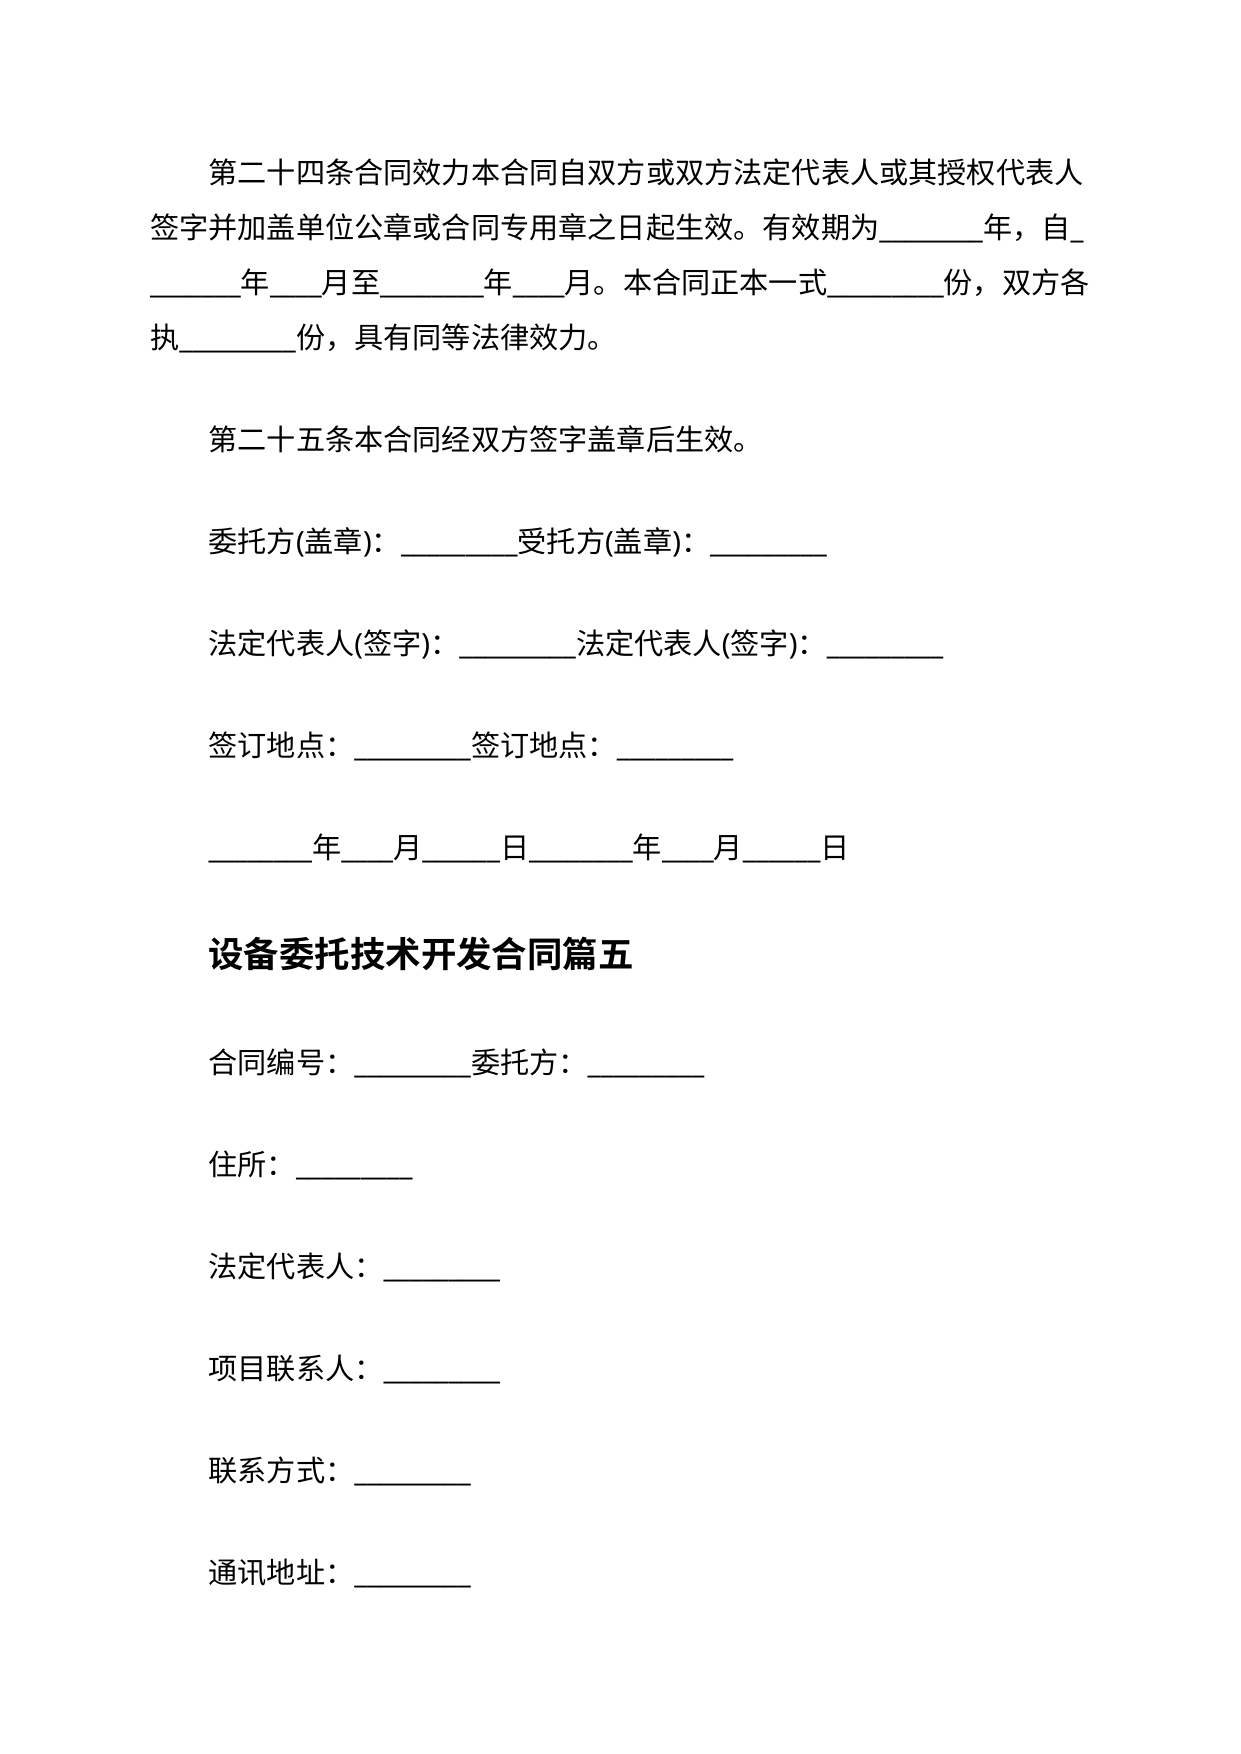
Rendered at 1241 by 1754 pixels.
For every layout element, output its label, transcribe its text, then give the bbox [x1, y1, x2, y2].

text 住所：_________ [150, 1142, 1090, 1184]
text 项目联系人：_________ [150, 1346, 1090, 1388]
text 联系方式：_________ [150, 1448, 1090, 1490]
text ________年____月______日________年____月______日 [150, 824, 1090, 867]
text 第二十五条本合同经双方签字盖章后生效。 [150, 417, 1090, 459]
text 通讯地址：_________ [150, 1550, 1090, 1592]
text 法定代表人：_________ [150, 1244, 1090, 1286]
text 签订地点：_________签订地点：_________ [150, 723, 1090, 765]
text 委托方(盖章)：_________受托方(盖章)：_________ [150, 519, 1090, 561]
text 设备委托技术开发合同篇五 [150, 927, 1090, 978]
text 第二十四条合同效力本合同自双方或双方法定代表人或其授权代表人签字并加盖单位公章或合同专用章之日起生效。有效期为________年，自________年____月至________年____月。本合同正本一式_________份，双方各执_________份，具有同等法律效力。 [150, 150, 1090, 357]
text 法定代表人(签字)：_________法定代表人(签字)：_________ [150, 621, 1090, 663]
text 合同编号：_________委托方：_________ [150, 1040, 1090, 1082]
